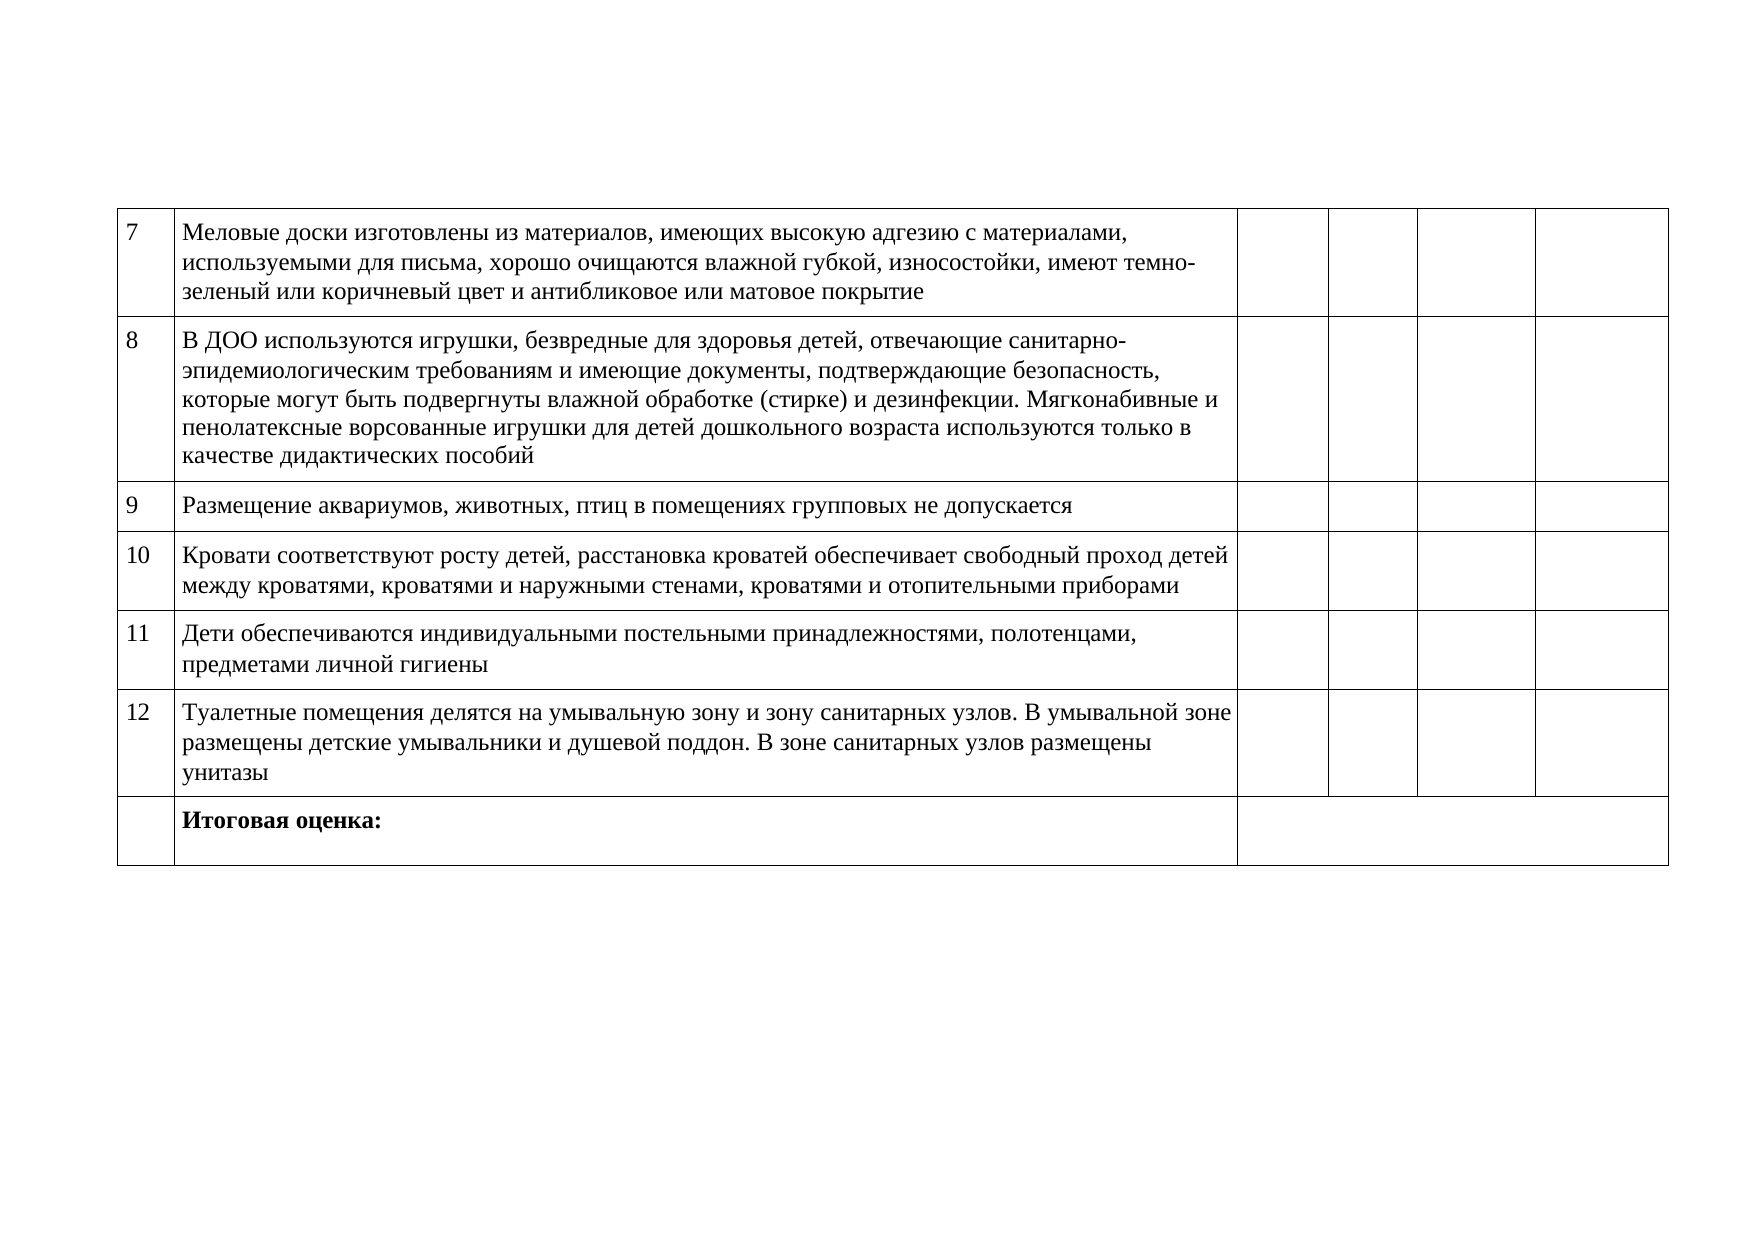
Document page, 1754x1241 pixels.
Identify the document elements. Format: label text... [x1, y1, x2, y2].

table_cell [1418, 690, 1535, 796]
table_cell [1536, 690, 1668, 796]
table_cell [1329, 482, 1417, 531]
table_cell [1536, 611, 1668, 689]
table_header [1418, 209, 1535, 316]
table_cell Кровати соответствуют росту детей, расстановка кроватей обеспечивает свободный проход детей между кроватями, кроватями и наружными стенами, кроватями и отопительными приборами [175, 532, 1237, 610]
table_cell [1536, 317, 1668, 481]
table_cell [1536, 532, 1668, 610]
table_cell В ДОО используются игрушки, безвредные для здоровья детей, отвечающие санитарно- эпидемиологическим требованиям и имеющие документы, подтверждающие безопасность, которые могут быть подвергнуты влажной обработке (стирке) и дезинфекции. Мягконабивные и пенолатексные ворсованные игрушки для детей дошкольного возраста используются только в качестве дидактических пособий [175, 317, 1237, 481]
table_header [1329, 209, 1417, 316]
table_cell [1238, 532, 1328, 610]
table_cell [118, 797, 174, 865]
table_cell [1238, 611, 1328, 689]
table_cell [1536, 482, 1668, 531]
table_cell 8 [118, 317, 174, 481]
table_cell 12 [118, 690, 174, 796]
table_header [1536, 209, 1668, 316]
table_cell [1329, 611, 1417, 689]
table_cell [1329, 532, 1417, 610]
table_cell 11 [118, 611, 174, 689]
table_cell 10 [118, 532, 174, 610]
table_cell [1418, 611, 1535, 689]
table_cell Дети обеспечиваются индивидуальными постельными принадлежностями, полотенцами, предметами личной гигиены [175, 611, 1237, 689]
table_cell [1238, 482, 1328, 531]
table_cell Итоговая оценка: [175, 797, 1237, 865]
table_cell 9 [118, 482, 174, 531]
table_cell [1418, 482, 1535, 531]
table_cell [1418, 532, 1535, 610]
table_cell [1238, 690, 1328, 796]
table_cell [1329, 690, 1417, 796]
table_cell [1329, 317, 1417, 481]
table_header Меловые доски изготовлены из материалов, имеющих высокую адгезию с материалами, используемыми для письма, хорошо очищаются влажной губкой, износостойки, имеют темно- зеленый или коричневый цвет и антибликовое или матовое покрытие [175, 209, 1237, 316]
table_header [1238, 209, 1328, 316]
table_cell Размещение аквариумов, животных, птиц в помещениях групповых не допускается [175, 482, 1237, 531]
table_cell [1238, 317, 1328, 481]
table_cell [1238, 797, 1668, 865]
table_cell [1418, 317, 1535, 481]
table_cell Туалетные помещения делятся на умывальную зону и зону санитарных узлов. В умывальной зоне размещены детские умывальники и душевой поддон. В зоне санитарных узлов размещены унитазы [175, 690, 1237, 796]
table_header 7 [118, 209, 174, 316]
